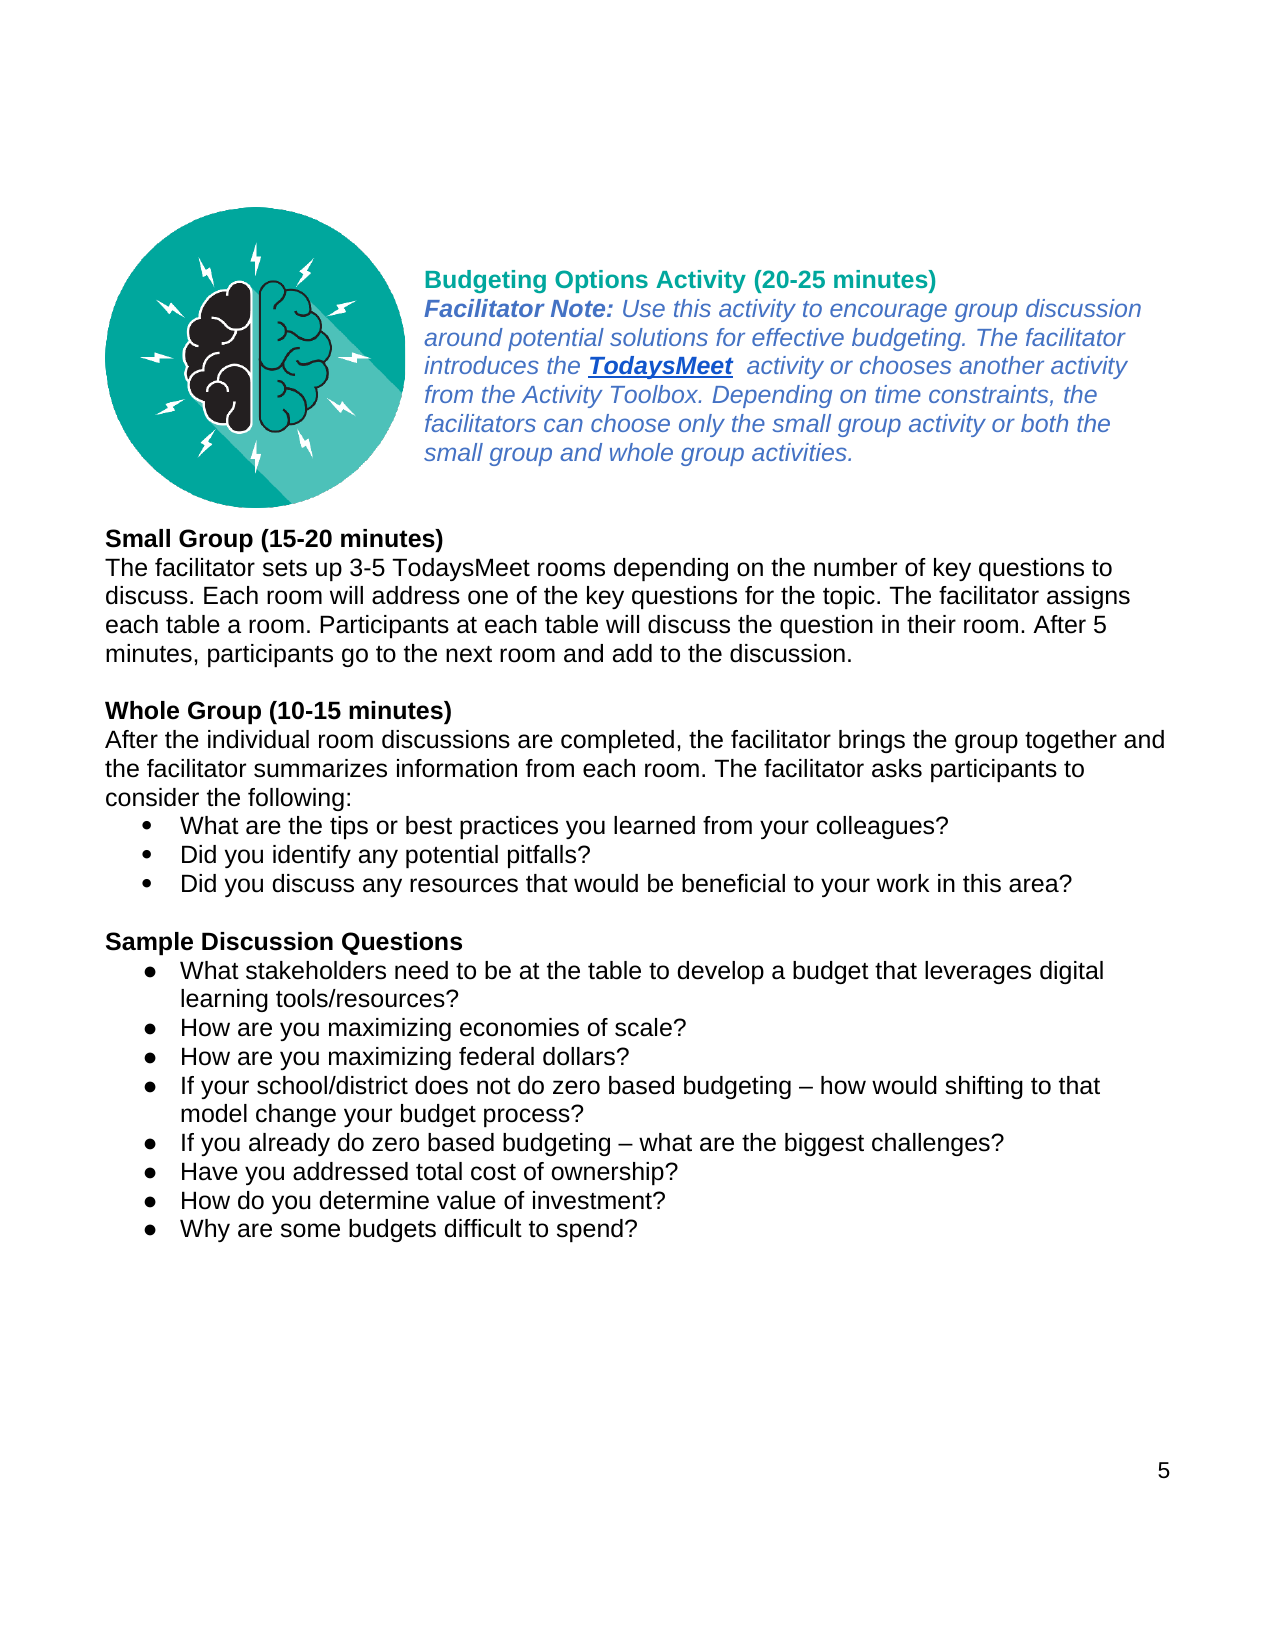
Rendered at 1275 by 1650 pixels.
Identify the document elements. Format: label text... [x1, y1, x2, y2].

text The facilitator sets up 3-5 TodaysMeet rooms depending on the number of key questions to discuss. Each room will address one of the key questions for the topic. The facilitator assigns each table a room. Participants at each table will discuss the question in their room. After 5 minutes, participants go to the next room and add to the discussion. [105, 552, 1170, 667]
list How are you maximizing economies of scale? [142, 1013, 1170, 1042]
list How are you maximizing federal dollars? [142, 1042, 1170, 1071]
list Why are some budgets difficult to spend? [142, 1214, 1170, 1243]
text After the individual room discussions are completed, the facilitator brings the group together and the facilitator summarizes information from each room. The facilitator asks participants to consider the following: [105, 725, 1170, 811]
picture [105, 207, 406, 508]
text Facilitator Note: Use this activity to encourage group discussion around potential solutions for effective budgeting. The facilitator introduces the TodaysMeet activity or chooses another activity from the Activity Toolbox. Depending on time constraints, the facilitators can choose only the small group activity or both the small group and whole group activities. [406, 294, 1170, 466]
list Did you discuss any resources that would be beneficial to your work in this area? [142, 869, 1170, 898]
text Budgeting Options Activity (20-25 minutes) [406, 265, 1170, 294]
text Small Group (15-20 minutes) [105, 524, 1170, 552]
list Have you addressed total cost of ownership? [142, 1157, 1170, 1186]
list Did you identify any potential pitfalls? [142, 840, 1170, 869]
list If you already do zero based budgeting – what are the biggest challenges? [142, 1128, 1170, 1157]
list If your school/district does not do zero based budgeting – how would shifting to that model change your budget process? [142, 1071, 1170, 1128]
list How do you determine value of investment? [142, 1186, 1170, 1214]
text Whole Group (10-15 minutes) [105, 696, 1170, 725]
list What are the tips or best practices you learned from your colleagues? [142, 811, 1170, 840]
text Sample Discussion Questions [105, 927, 1170, 956]
list What stakeholders need to be at the table to develop a budget that leverages digital learning tools/resources? [142, 956, 1170, 1013]
